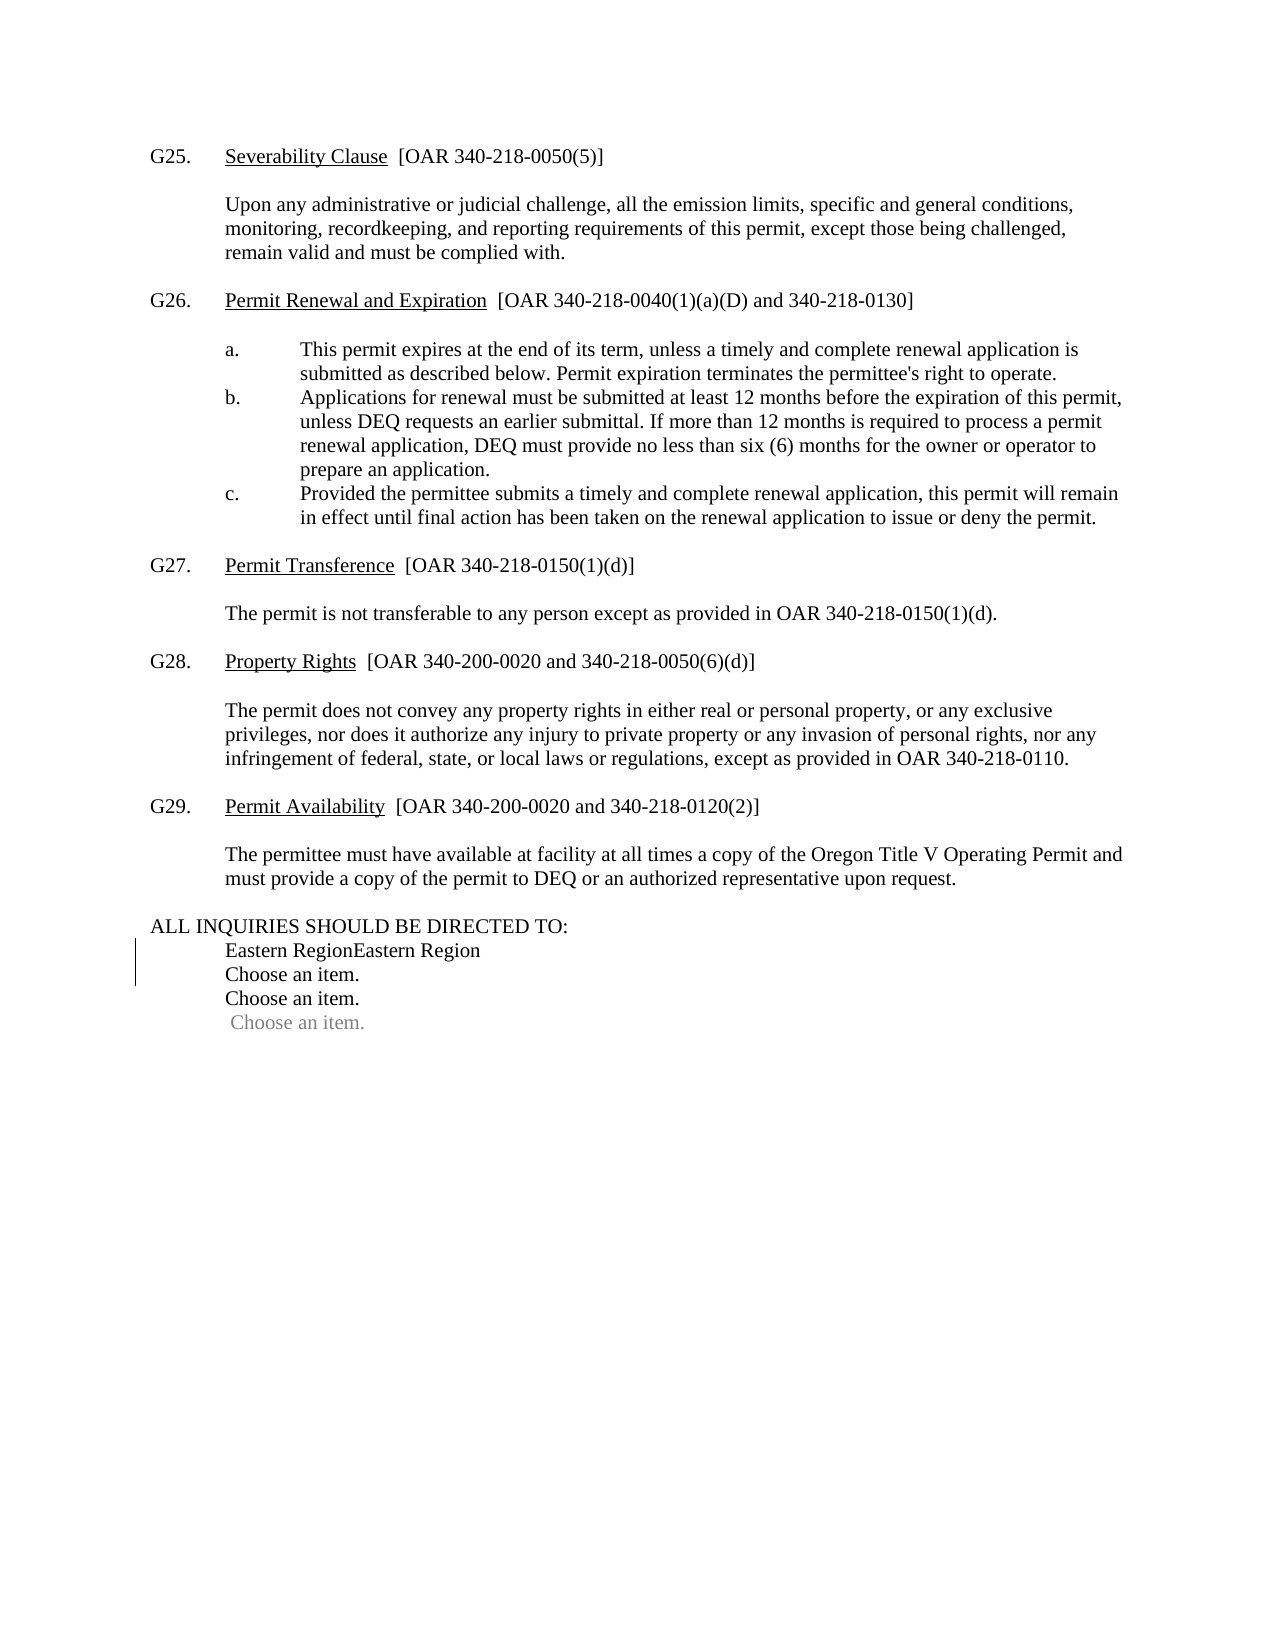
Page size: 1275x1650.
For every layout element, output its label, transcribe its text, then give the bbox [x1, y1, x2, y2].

list Provided the permittee submits a timely and complete renewal application, this permit will remain in effect until final action has been taken on the renewal application to issue or deny the permit. [225, 481, 1125, 529]
list Permit Transference [OAR 340-218-0150(1)(d)] [150, 553, 1125, 577]
list Property Rights [OAR 340-200-0020 and 340-218-0050(6)(d)] [150, 649, 1125, 673]
list The permit does not convey any property rights in either real or personal property, or any exclusive privileges, nor does it authorize any injury to private property or any invasion of personal rights, nor any infringement of federal, state, or local laws or regulations, except as provided in OAR 340-218-0110. [225, 697, 1125, 770]
list The permit is not transferable to any person except as provided in OAR 340-218-0150(1)(d). [225, 601, 1125, 625]
list This permit expires at the end of its term, unless a timely and complete renewal application is submitted as described below. Permit expiration terminates the permittee's right to operate. [225, 337, 1125, 385]
text ALL INQUIRIES SHOULD BE DIRECTED TO: [150, 914, 1125, 938]
list Severability Clause [OAR 340-218-0050(5)] [150, 144, 1125, 168]
list Applications for renewal must be submitted at least 12 months before the expiration of this permit, unless DEQ requests an earlier submittal. If more than 12 months is required to process a permit renewal application, DEQ must provide no less than six (6) months for the owner or operator to prepare an application. [225, 385, 1125, 481]
text The permittee must have available at facility at all times a copy of the Oregon Title V Operating Permit and must provide a copy of the permit to DEQ or an authorized representative upon request. [225, 842, 1125, 890]
list Permit Availability [OAR 340-200-0020 and 340-218-0120(2)] [150, 794, 1125, 818]
list Upon any administrative or judicial challenge, all the emission limits, specific and general conditions, monitoring, recordkeeping, and reporting requirements of this permit, except those being challenged, remain valid and must be complied with. [225, 192, 1125, 264]
list Permit Renewal and Expiration [OAR 340-218-0040(1)(a)(D) and 340-218-0130] [150, 288, 1125, 312]
